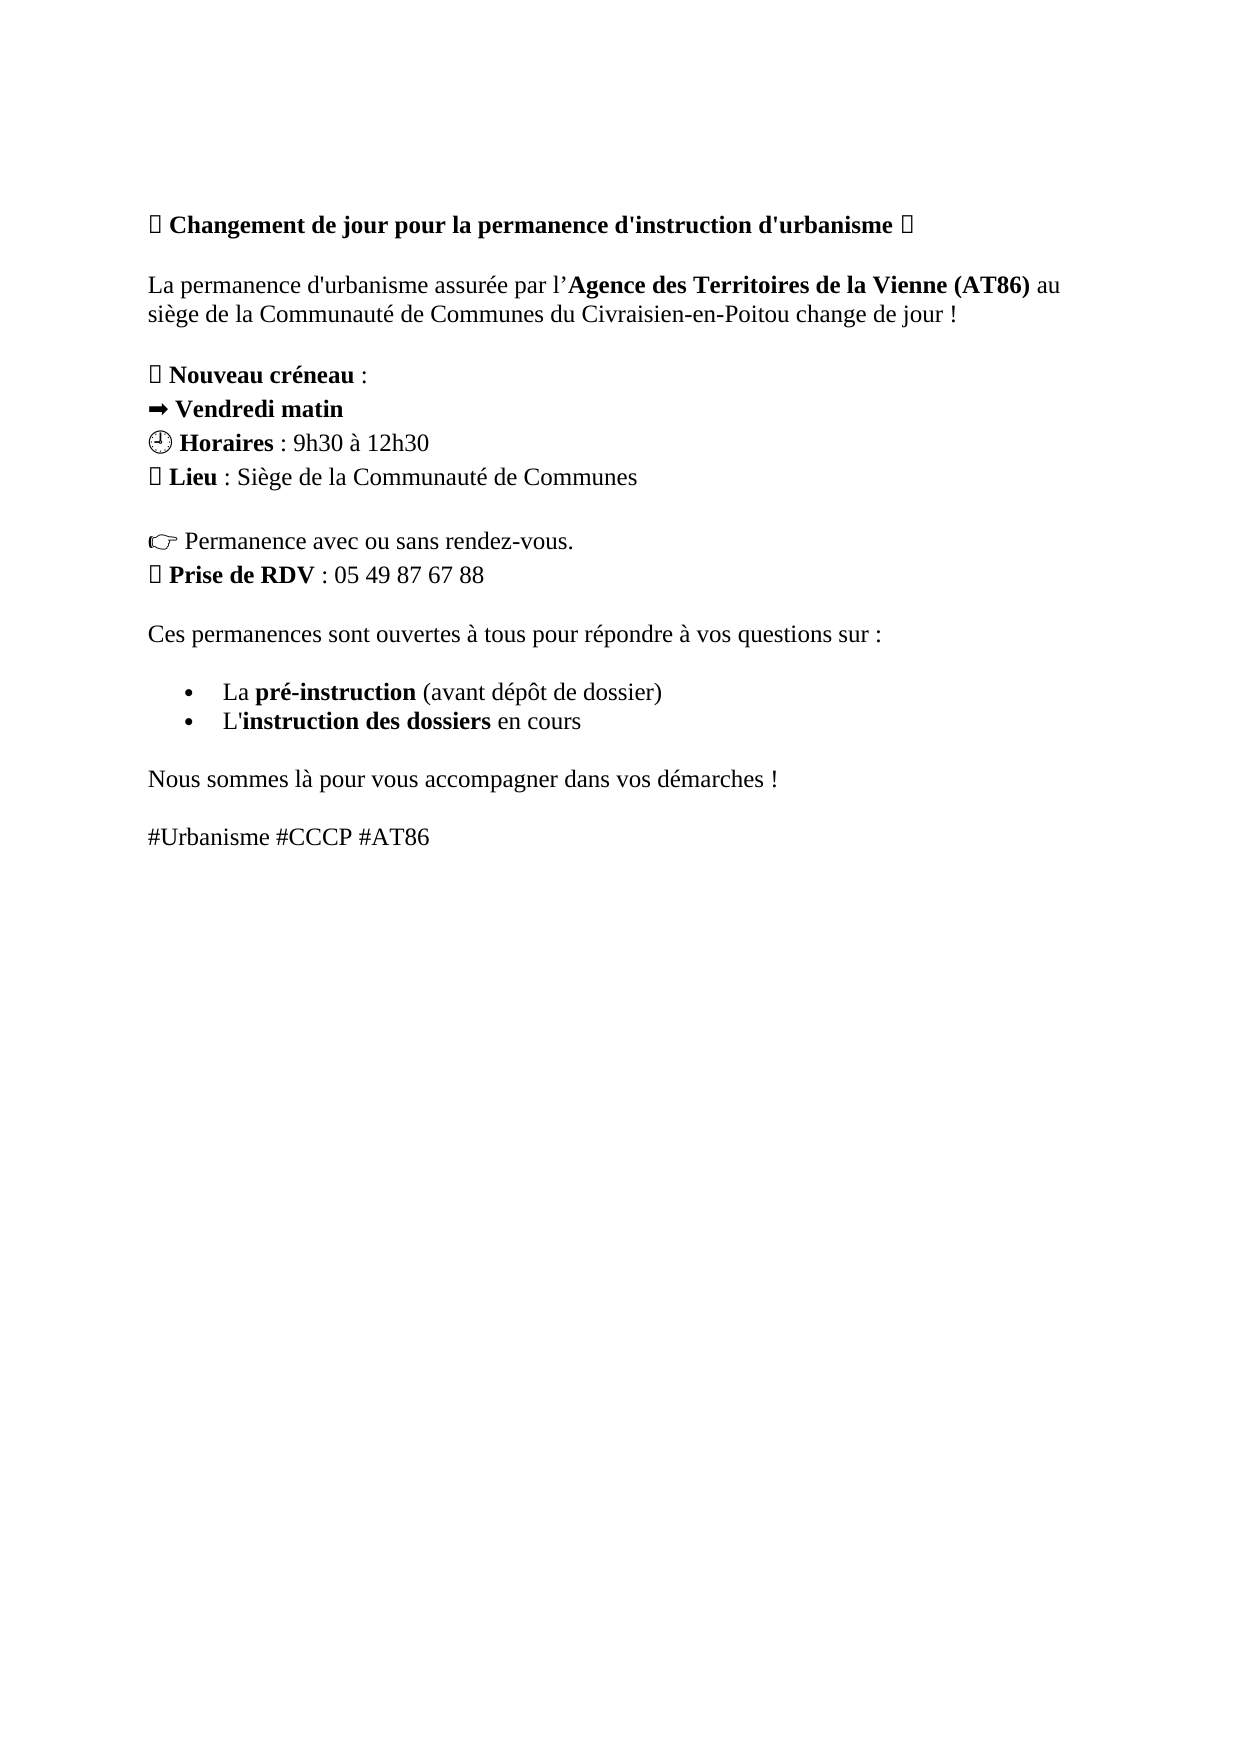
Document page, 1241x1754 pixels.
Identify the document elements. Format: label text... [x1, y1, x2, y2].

list L'instruction des dossiers en cours [185, 706, 1093, 735]
text 👉 Permanence avec ou sans rendez-vous. 📞 Prise de RDV : 05 49 87 67 88 [148, 522, 1093, 590]
text #Urbanisme #CCCP #AT86 [148, 822, 1093, 851]
text 📅 Nouveau créneau : ➡️ Vendredi matin 🕘 Horaires : 9h30 à 12h30 📍 Lieu : Siège de la Communauté de Communes [148, 357, 1093, 493]
text Ces permanences sont ouvertes à tous pour répondre à vos questions sur : [148, 619, 1093, 648]
list La pré-instruction (avant dépôt de dossier) [185, 677, 1093, 706]
text 📢 Changement de jour pour la permanence d'instruction d'urbanisme 📢 [148, 207, 1093, 241]
text La permanence d'urbanisme assurée par l’Agence des Territoires de la Vienne (AT86) au siège de la Communauté de Communes du Civraisien-en-Poitou change de jour ! [148, 270, 1093, 328]
text Nous sommes là pour vous accompagner dans vos démarches ! [148, 764, 1093, 793]
